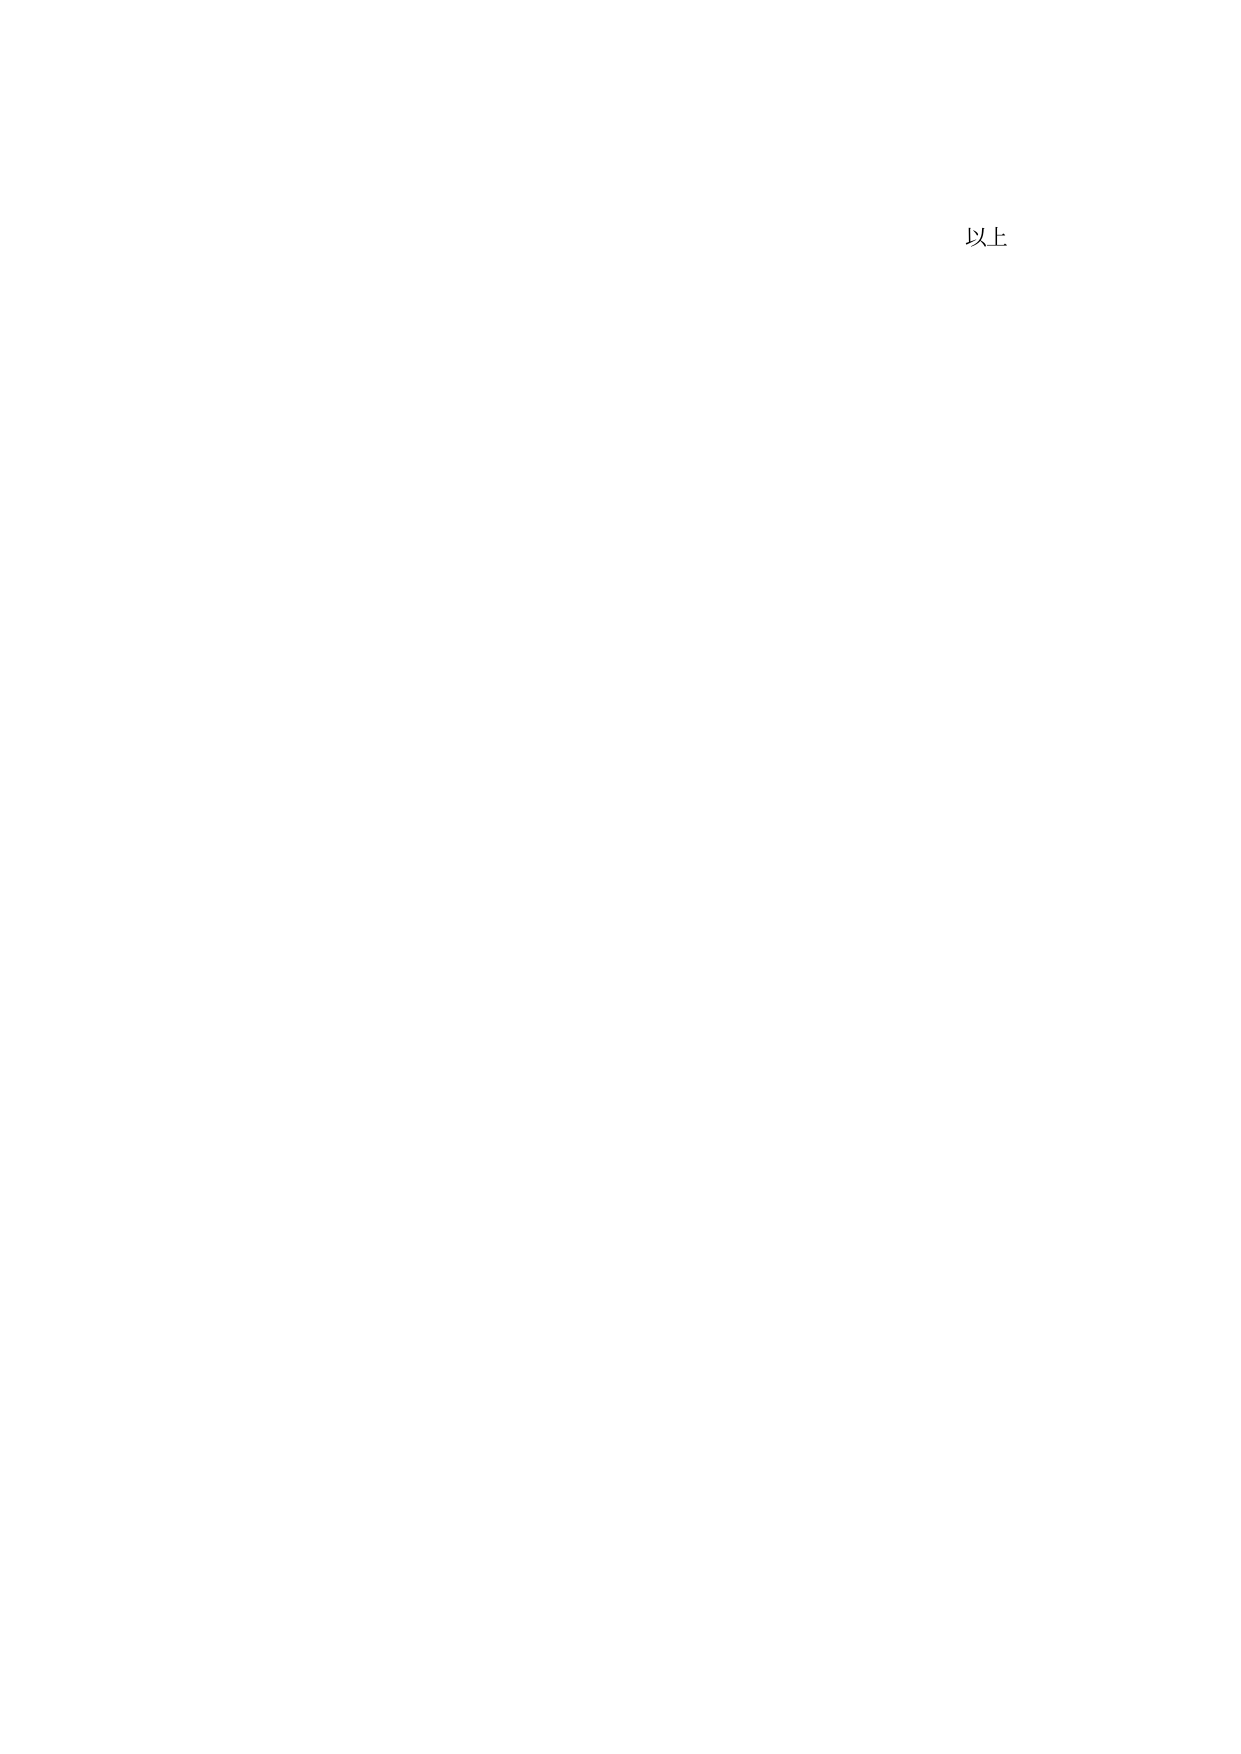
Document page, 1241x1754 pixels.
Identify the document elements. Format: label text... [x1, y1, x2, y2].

text 以上 [177, 217, 1063, 254]
